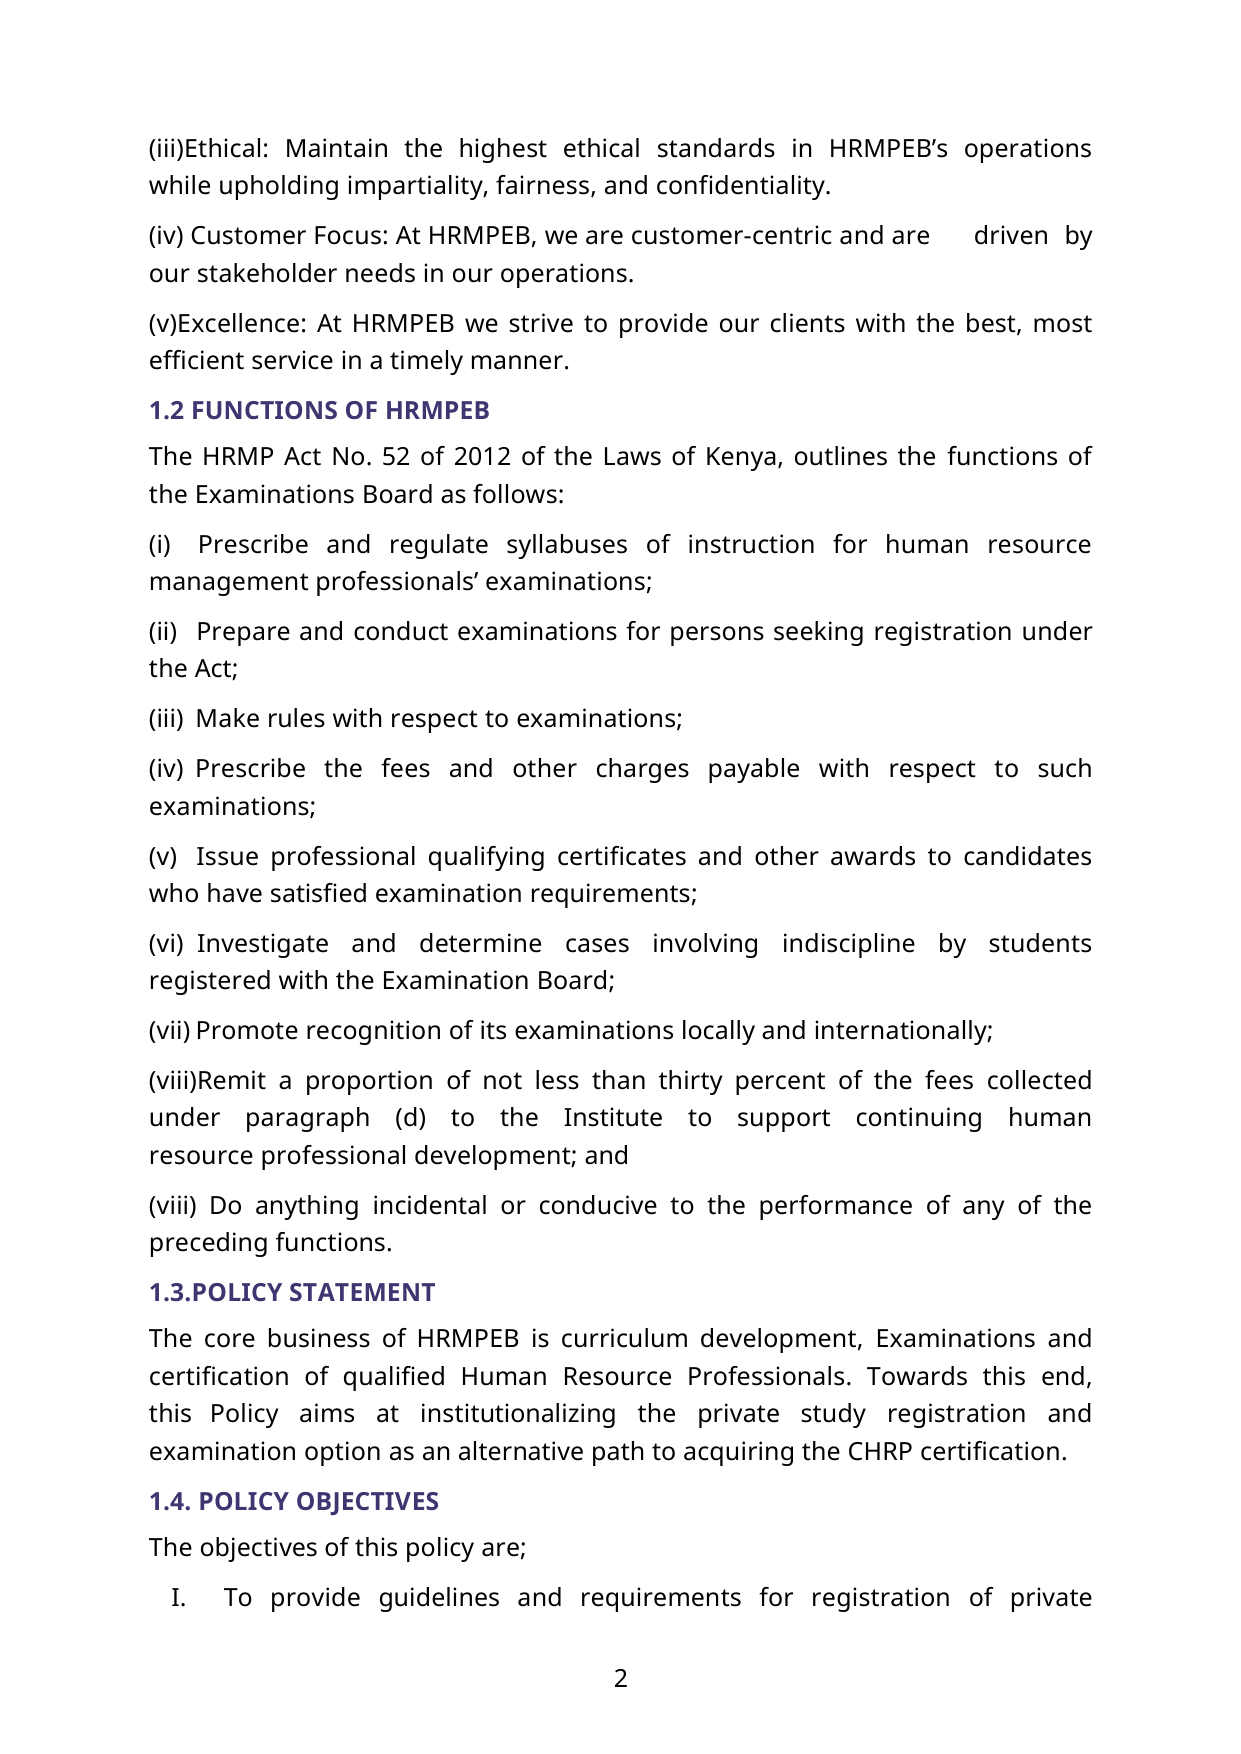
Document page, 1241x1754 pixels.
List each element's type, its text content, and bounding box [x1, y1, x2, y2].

text (viii) Do anything incidental or conducive to the performance of any of the preceding functions. [149, 1187, 1093, 1259]
text (iv) Prescribe the fees and other charges payable with respect to such examinations; [149, 751, 1093, 822]
text (v) Issue professional qualifying certificates and other awards to candidates who have satisfied examination requirements; [149, 838, 1093, 909]
subtitle 1.3.POLICY STATEMENT [148, 1274, 1093, 1309]
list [186, 1580, 1093, 1614]
text (vii)Promote recognition of its examinations locally and internationally; [149, 1013, 1093, 1047]
text (ii) Prepare and conduct examinations for persons seeking registration under the Act; [149, 614, 1093, 685]
text (vi) Investigate and determine cases involving indiscipline by students registered with the Examination Board; [149, 925, 1093, 997]
text The HRMP Act No. 52 of 2012 of the Laws of Kenya, outlines the functions of the Examinations Board as follows: [149, 439, 1093, 511]
text (iv) Customer Focus: At HRMPEB, we are customer-centric and are driven by our stakeholder needs in our operations. [148, 218, 1093, 289]
subtitle 1.4. POLICY OBJECTIVES [148, 1483, 1093, 1517]
text (viii)Remit a proportion of not less than thirty percent of the fees collected under paragraph (d) to the Institute to support continuing human resource professional development; and [149, 1063, 1093, 1171]
subtitle 1.2 FUNCTIONS OF HRMPEB [148, 392, 1093, 427]
text (v)Excellence: At HRMPEB we strive to provide our clients with the best, most efficient service in a timely manner. [149, 305, 1093, 377]
text The objectives of this policy are; [149, 1530, 1093, 1564]
text The core business of HRMPEB is curriculum development, Examinations and certification of qualified Human Resource Professionals. Towards this end, this Policy aims at institutionalizing the private study registration and examination option as an alternative path to acquiring the CHRP certification. [149, 1321, 1093, 1467]
text (iii)Ethical: Maintain the highest ethical standards in HRMPEB’s operations while upholding impartiality, fairness, and confidentiality. [148, 131, 1093, 202]
text (iii) Make rules with respect to examinations; [149, 701, 1093, 735]
text (i) Prescribe and regulate syllabuses of instruction for human resource management professionals’ examinations; [149, 526, 1093, 598]
